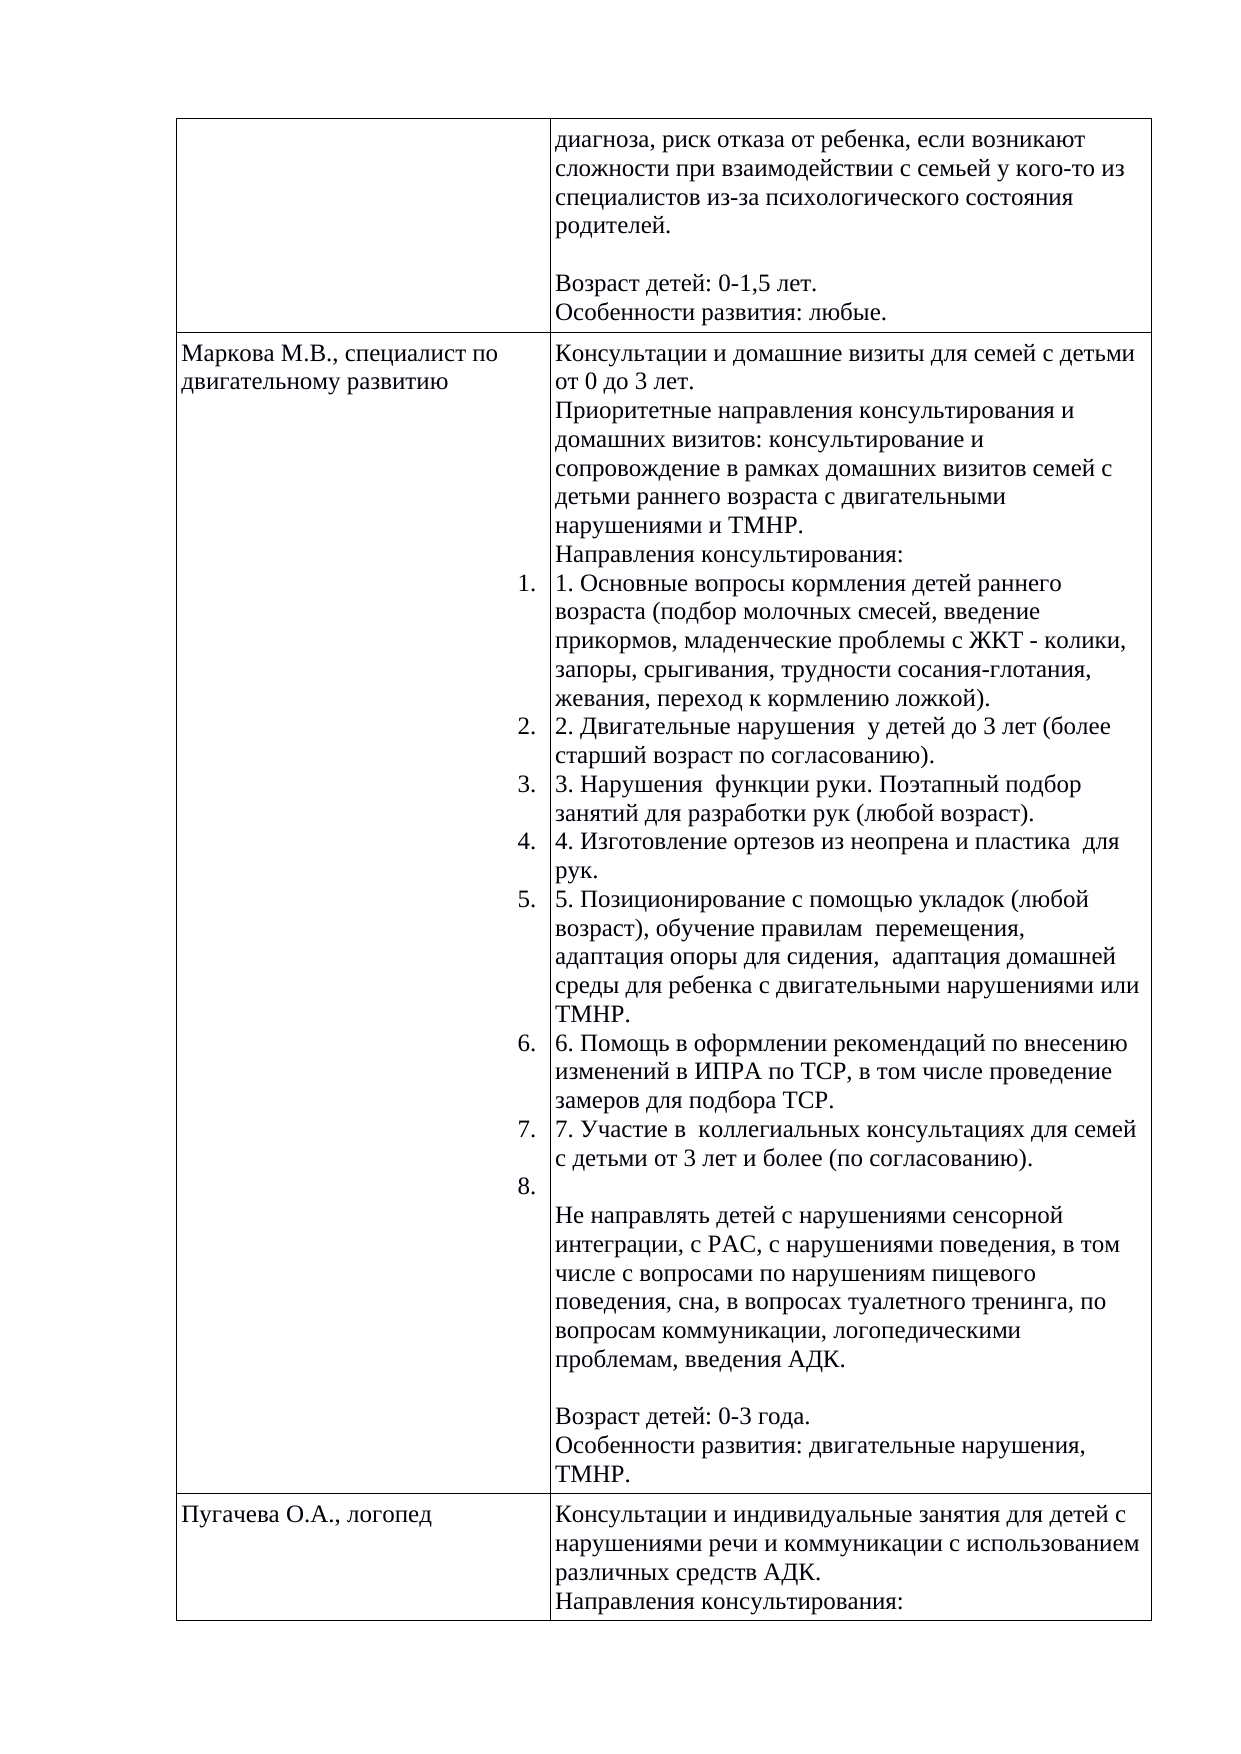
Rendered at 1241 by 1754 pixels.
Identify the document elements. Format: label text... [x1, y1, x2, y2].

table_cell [551, 1494, 1151, 1620]
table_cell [177, 119, 550, 331]
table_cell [177, 1494, 550, 1620]
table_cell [551, 119, 1151, 331]
table_cell Маркова М.В., специалист по двигательному развитию [177, 333, 550, 1493]
table_cell Консультации и домашние визиты для семей с детьми от 0 до 3 лет. Приоритетные направления консультирования и домашних визитов: консультирование и сопровождение в рамках домашних визитов семей с детьми раннего возраста с двигательными нарушениями и ТМНР. Направления консультирования: 1. Основные вопросы кормления детей раннего возраста (подбор молочных смесей, введение прикормов, младенческие проблемы с ЖКТ - колики, запоры, срыгивания, трудности сосания-глотания, жевания, переход к кормлению ложкой). 2. Двигательные нарушения у детей до 3 лет (более старший возраст по согласованию). 3. Нарушения функции руки. Поэтапный подбор занятий для разработки рук (любой возраст). 4. Изготовление ортезов из неопрена и пластика для рук. 5. Позиционирование с помощью укладок (любой возраст), обучение правилам перемещения, адаптация опоры для сидения, адаптация домашней среды для ребенка с двигательными нарушениями или ТМНР. 6. Помощь в оформлении рекомендаций по внесению изменений в ИПРА по ТСР, в том числе проведение замеров для подбора ТСР. 7. Участие в коллегиальных консультациях для семей с детьми от 3 лет и более (по согласованию). Не направлять детей с нарушениями сенсорной интеграции, с РАС, с нарушениями поведения, в том числе с вопросами по нарушениям пищевого поведения, сна, в вопросах туалетного тренинга, по вопросам коммуникации, логопедическими проблемам, введения АДК. Возраст детей: 0-3 года. Особенности развития: двигательные нарушения, ТМНР. [551, 333, 1151, 1493]
